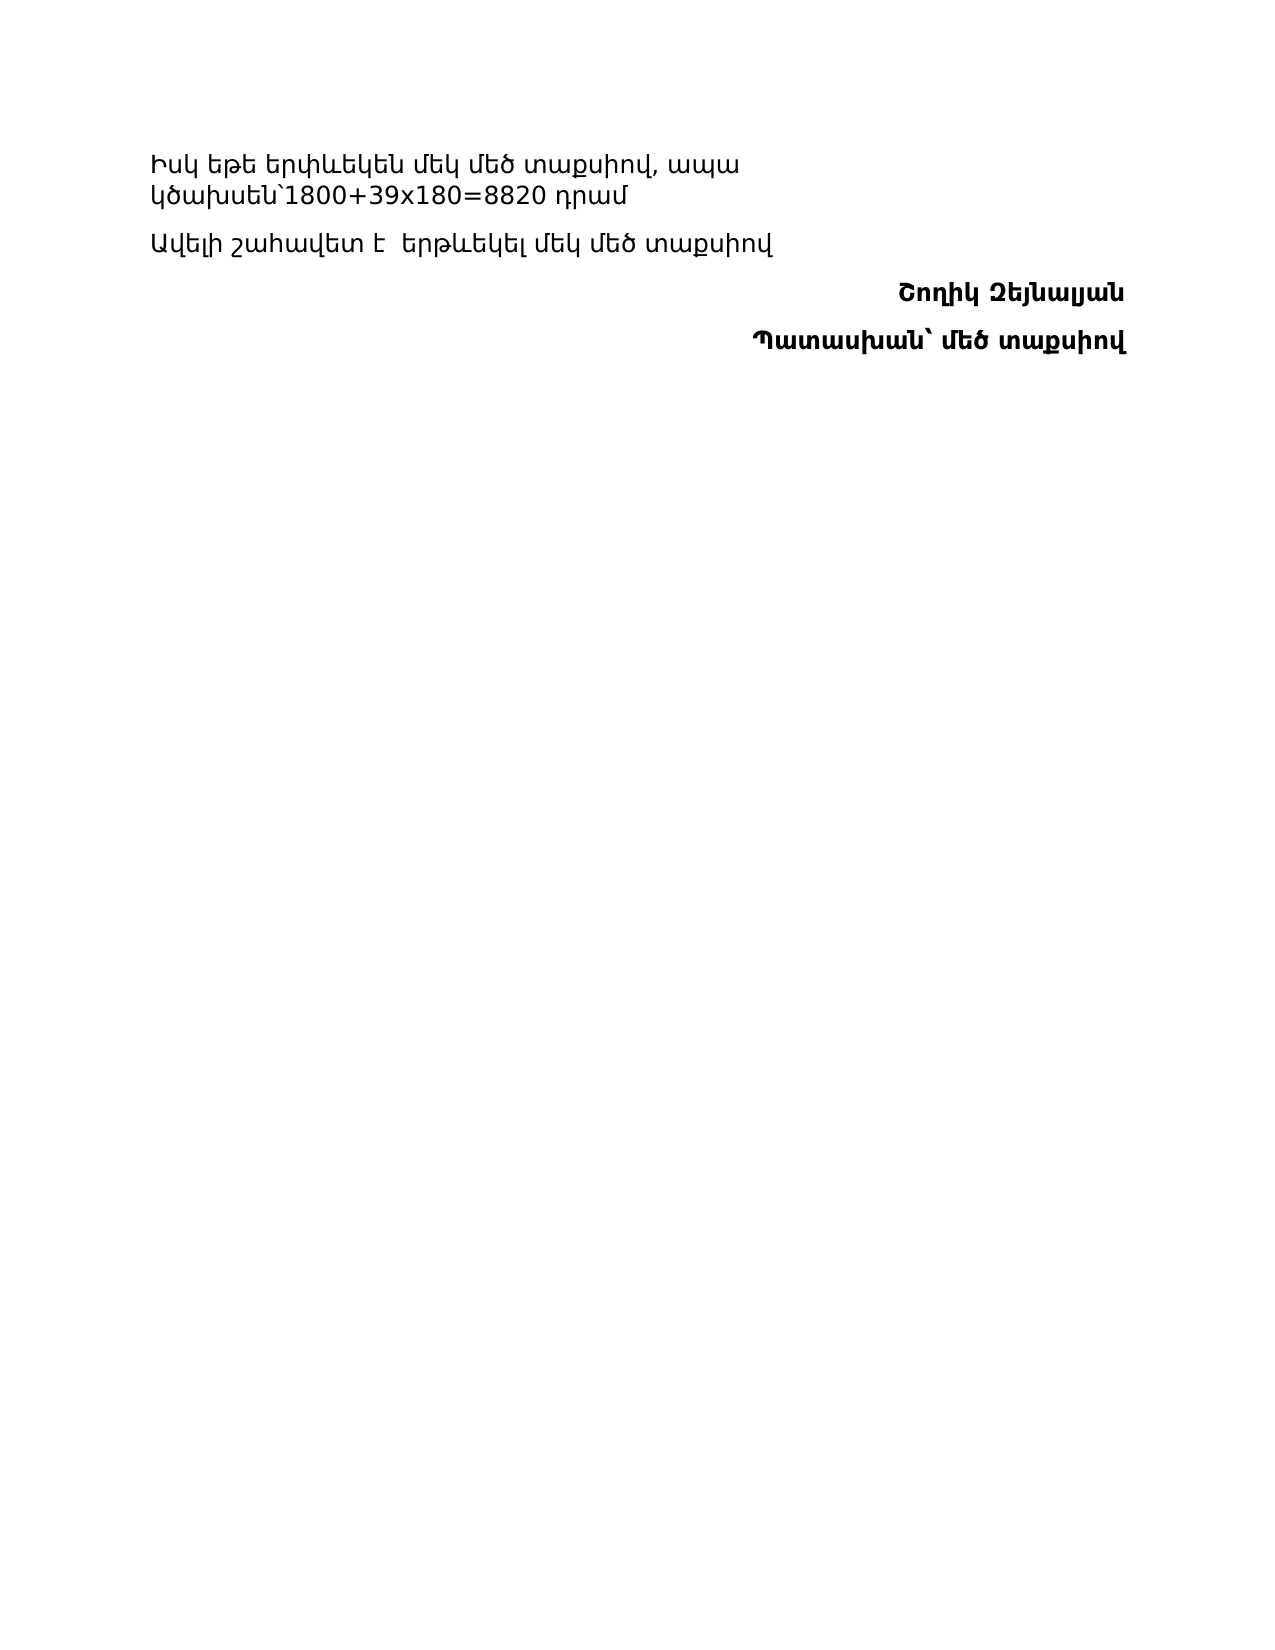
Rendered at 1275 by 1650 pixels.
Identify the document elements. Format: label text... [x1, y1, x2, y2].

text Շողիկ Զեյնալյան [150, 278, 1125, 307]
text Ավելի շահավետ է երթևեկել մեկ մեծ տաքսիով [150, 229, 1125, 259]
text Պատասխան՝ մեծ տաքսիով [150, 326, 1125, 355]
text Իսկ եթե երփևեկեն մեկ մեծ տաքսիով, ապա կծախսեն՝1800+39x180=8820 դրամ [150, 150, 1125, 211]
